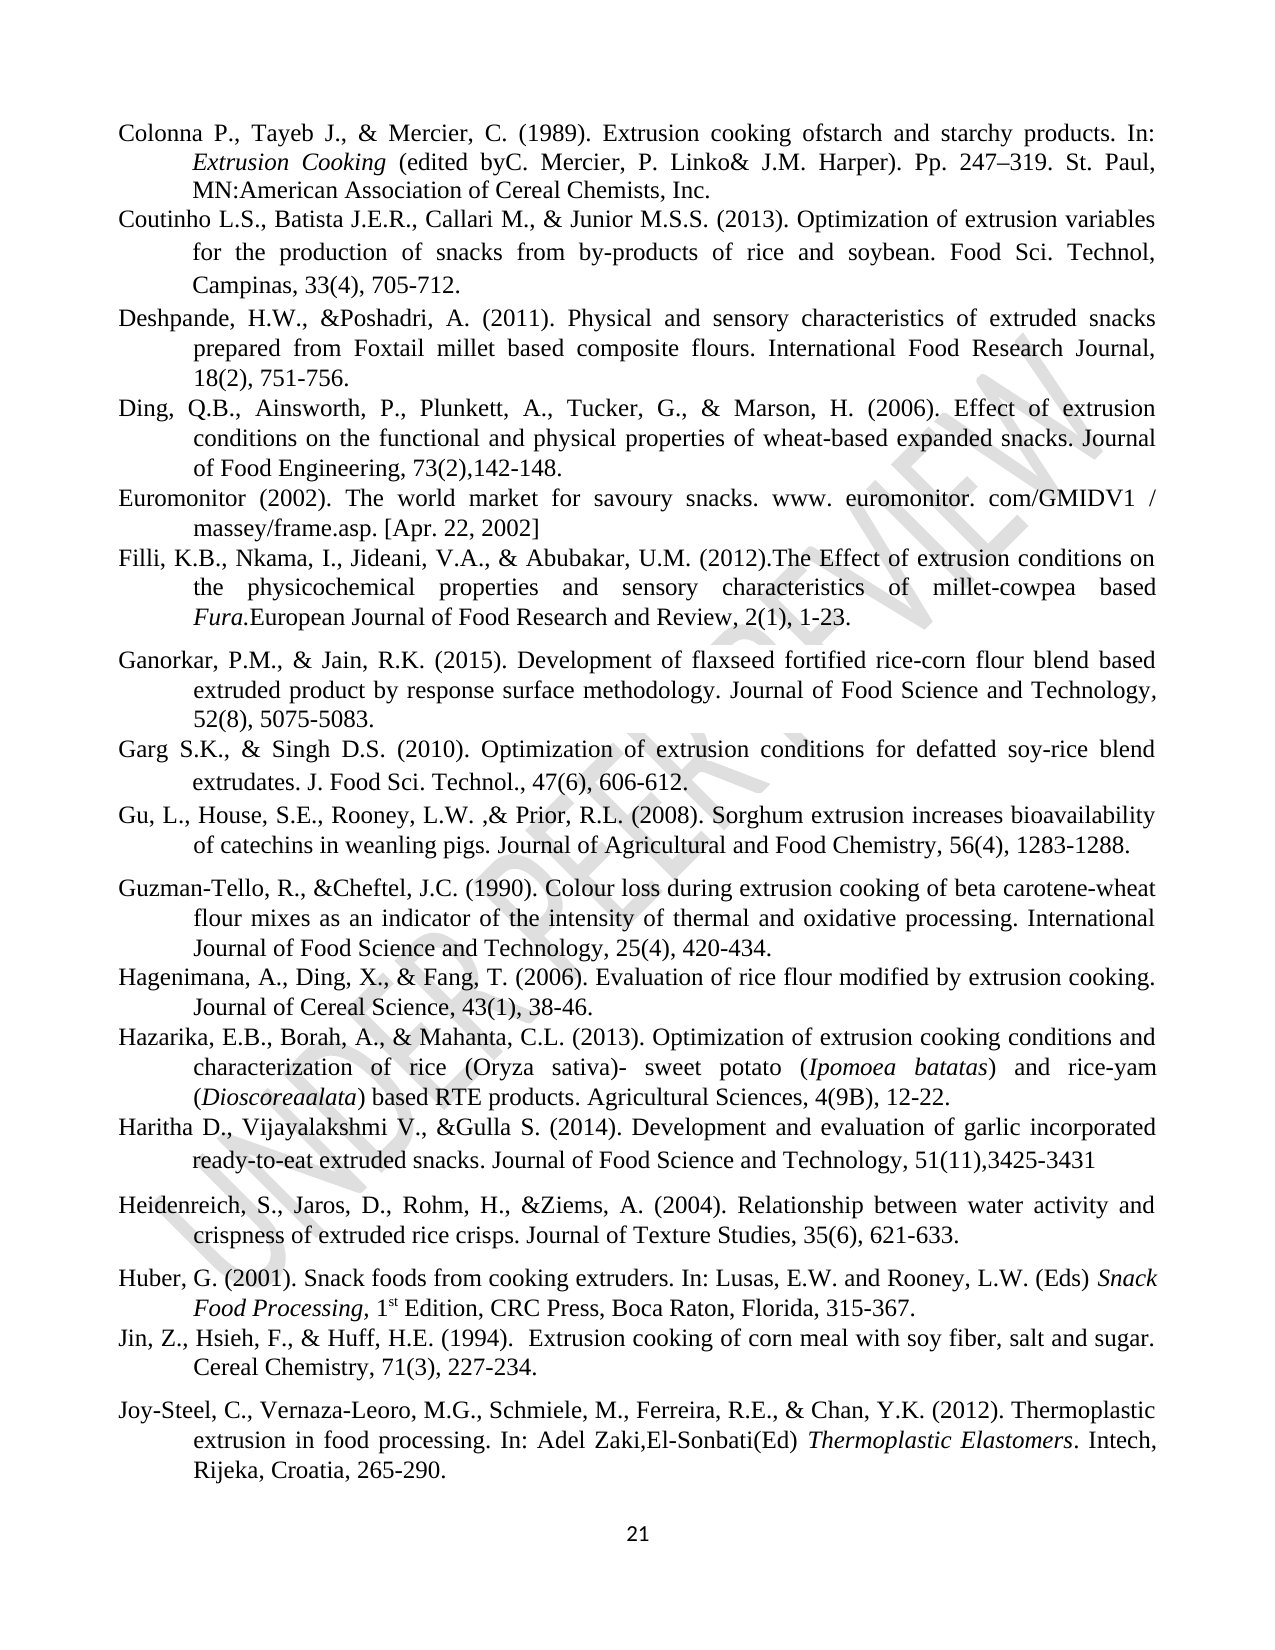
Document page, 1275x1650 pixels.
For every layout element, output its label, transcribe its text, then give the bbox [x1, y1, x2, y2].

text Huber, G. (2001). Snack foods from cooking extruders. In: Lusas, E.W. and Rooney, L.W. (Eds) Snack Food Processing, 1st Edition, CRC Press, Boca Raton, Florida, 315-367. [118, 1263, 1157, 1321]
text Colonna P., Tayeb J., & Mercier, C. (1989). Extrusion cooking ofstarch and starchy products. In: Extrusion Cooking (edited byC. Mercier, P. Linko& J.M. Harper). Pp. 247–319. St. Paul, MN:American Association of Cereal Chemists, Inc. [118, 118, 1157, 204]
text Joy-Steel, C., Vernaza-Leoro, M.G., Schmiele, M., Ferreira, R.E., & Chan, Y.K. (2012). Thermoplastic extrusion in food processing. In: Adel Zaki,El-Sonbati(Ed) Thermoplastic Elastomers. Intech, Rijeka, Croatia, 265-290. [118, 1395, 1157, 1483]
text Ganorkar, P.M., & Jain, R.K. (2015). Development of flaxseed fortified rice-corn flour blend based extruded product by response surface methodology. Journal of Food Science and Technology, 52(8), 5075-5083. [118, 645, 1157, 733]
text Haritha D., Vijayalakshmi V., &Gulla S. (2014). Development and evaluation of garlic incorporated ready-to-eat extruded snacks. Journal of Food Science and Technology, 51(11),3425-3431 [118, 1112, 1157, 1174]
text Jin, Z., Hsieh, F., & Huff, H.E. (1994). Extrusion cooking of corn meal with soy fiber, salt and sugar. Cereal Chemistry, 71(3), 227-234. [118, 1323, 1157, 1381]
text Gu, L., House, S.E., Rooney, L.W. ,& Prior, R.L. (2008). Sorghum extrusion increases bioavailability of catechins in weanling pigs. Journal of Agricultural and Food Chemistry, 56(4), 1283-1288. [118, 801, 1157, 859]
text Hagenimana, A., Ding, X., & Fang, T. (2006). Evaluation of rice flour modified by extrusion cooking. Journal of Cereal Science, 43(1), 38-46. [118, 962, 1157, 1021]
text Filli, K.B., Nkama, I., Jideani, V.A., & Abubakar, U.M. (2012).The Effect of extrusion conditions on the physicochemical properties and sensory characteristics of millet-cowpea based Fura.European Journal of Food Research and Review, 2(1), 1-23. [118, 543, 1157, 631]
text Deshpande, H.W., &Poshadri, A. (2011). Physical and sensory characteristics of extruded snacks prepared from Foxtail millet based composite flours. International Food Research Journal, 18(2), 751-756. [118, 303, 1157, 392]
text Ding, Q.B., Ainsworth, P., Plunkett, A., Tucker, G., & Marson, H. (2006). Effect of extrusion conditions on the functional and physical properties of wheat-based expanded snacks. Journal of Food Engineering, 73(2),142-148. [118, 393, 1157, 482]
text Heidenreich, S., Jaros, D., Rohm, H., &Ziems, A. (2004). Relationship between water activity and crispness of extruded rice crisps. Journal of Texture Studies, 35(6), 621-633. [118, 1191, 1157, 1249]
text Guzman-Tello, R., &Cheftel, J.C. (1990). Colour loss during extrusion cooking of beta carotene-wheat flour mixes as an indicator of the intensity of thermal and oxidative processing. International Journal of Food Science and Technology, 25(4), 420-434. [118, 873, 1157, 961]
text Garg S.K., & Singh D.S. (2010). Optimization of extrusion conditions for defatted soy-rice blend extrudates. J. Food Sci. Technol., 47(6), 606-612. [118, 734, 1157, 796]
text Coutinho L.S., Batista J.E.R., Callari M., & Junior M.S.S. (2013). Optimization of extrusion variables for the production of snacks from by-products of rice and soybean. Food Sci. Technol, Campinas, 33(4), 705-712. [118, 204, 1157, 299]
text Euromonitor (2002). The world market for savoury snacks. www. euromonitor. com/GMIDV1 / massey/frame.asp. [Apr. 22, 2002] [118, 483, 1157, 541]
text Hazarika, E.B., Borah, A., & Mahanta, C.L. (2013). Optimization of extrusion cooking conditions and characterization of rice (Oryza sativa)- sweet potato (Ipomoea batatas) and rice-yam (Dioscoreaalata) based RTE products. Agricultural Sciences, 4(9B), 12-22. [118, 1022, 1157, 1111]
